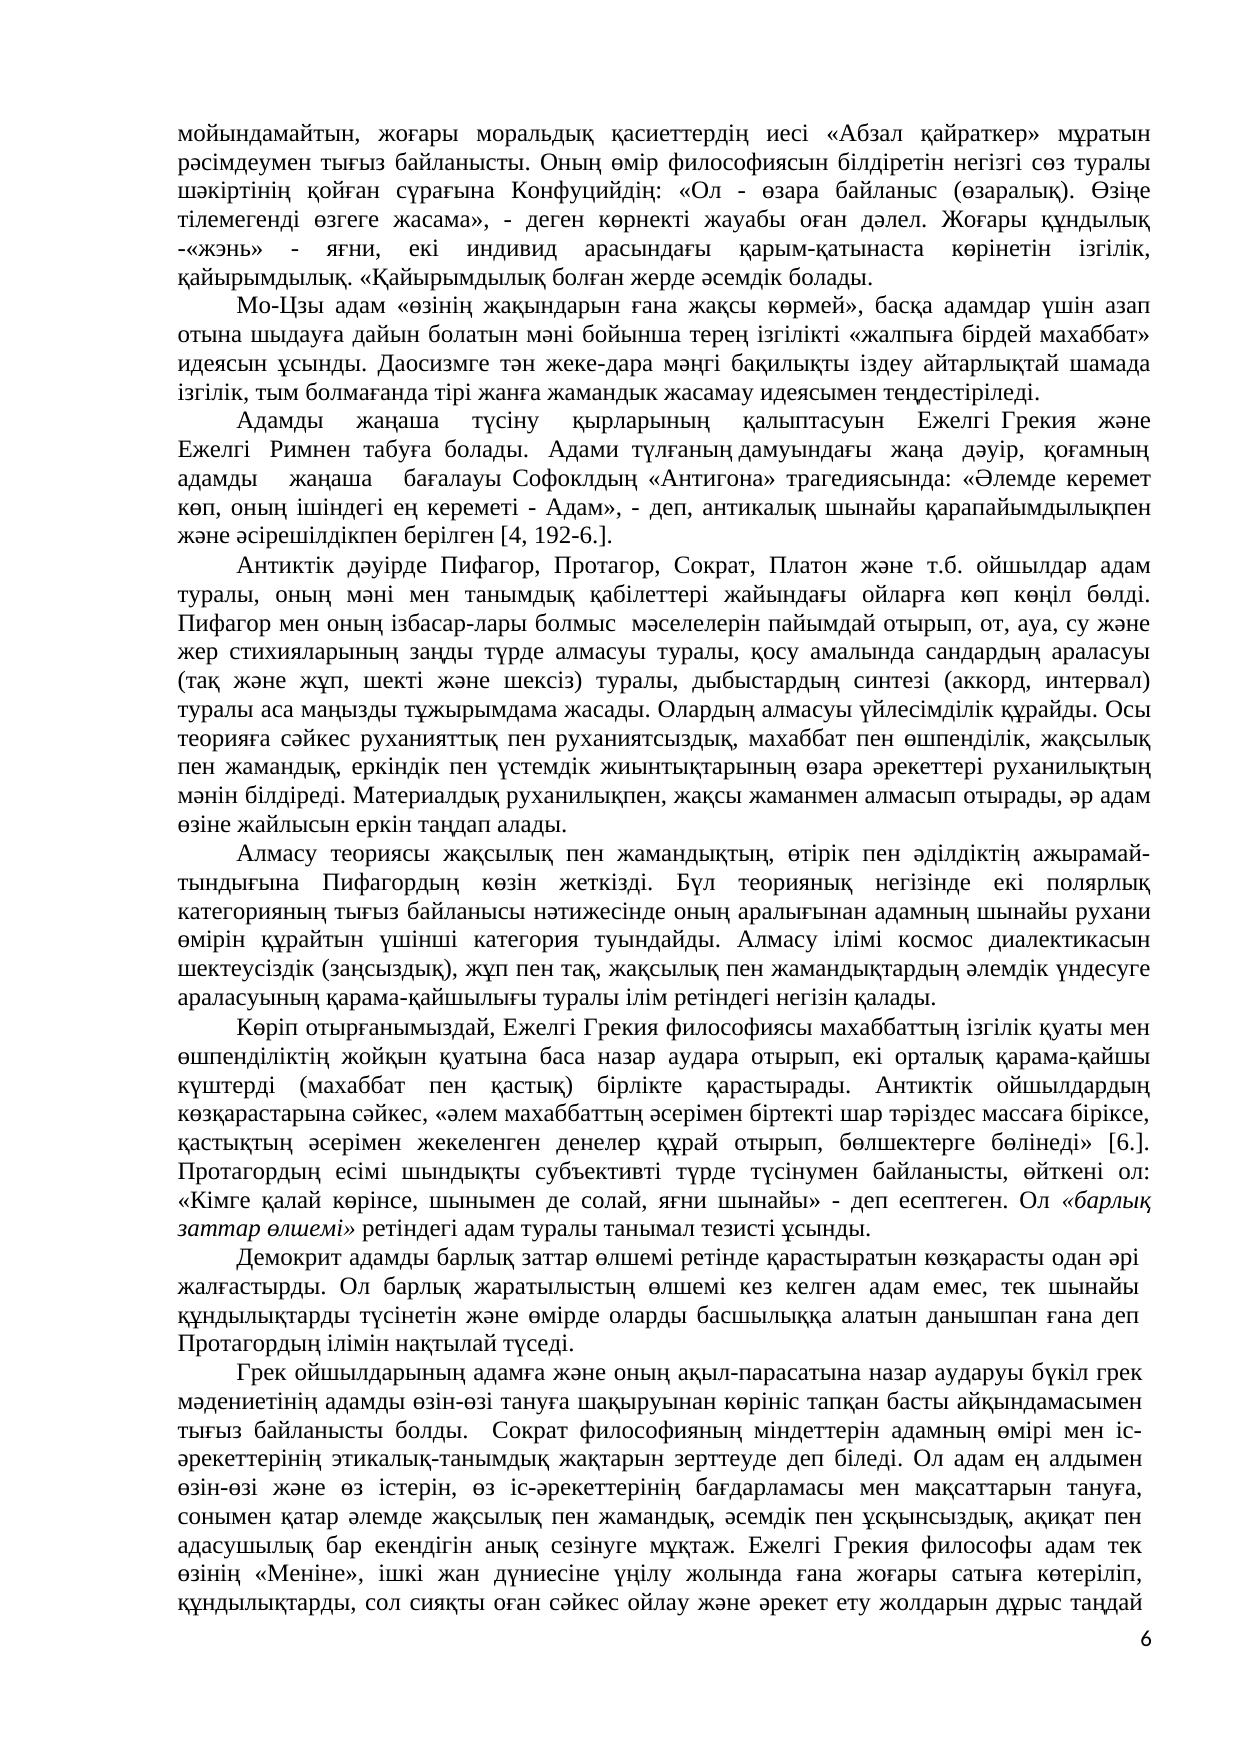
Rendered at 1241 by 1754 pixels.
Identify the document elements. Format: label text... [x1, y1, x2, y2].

text Адамды жаңаша түсіну қырларының қалыптасуын Ежелгі Грекия және Ежелгі Римнен табуға болады. Адами түлғаның дамуындағы жаңа дәуір, қоғамның адамды жаңаша бағалауы Софоклдың «Антигона» трагедиясында: «Әлемде керемет көп, оның ішіндегі ең кереметі - Адам», - деп, антикалық шынайы қарапайымдылықпен және әсірешілдікпен берілген [4, 192-6.]. [177, 406, 1152, 549]
text Мо-Цзы адам «өзінің жақындарын ғана жақсы көрмей», басқа адамдар үшін азап отына шыдауға дайын болатын мәні бойынша терең ізгілікті «жалпыға бірдей махаббат» идеясын ұсынды. Даосизмге тән жеке-дара мәңгі бақилықты іздеу айтарлықтай шамада ізгілік, тым болмағанда тірі жанға жамандык жасамау идеясымен теңдестіріледі. [177, 291, 1152, 406]
text Антиктік дәуірде Пифагор, Протагор, Сократ, Платон және т.б. ойшылдар адам туралы, оның мәні мен танымдық қабілеттері жайындағы ойларға көп көңіл бөлді. Пифагор мен оның ізбасар-лары болмыс мәселелерін пайымдай отырып, от, ауа, су және жер стихияларының заңды түрде алмасуы туралы, қосу амалында сандардың араласуы (тақ және жұп, шекті және шексіз) туралы, дыбыстардың синтезі (аккорд, интервал) туралы аса маңызды тұжырымдама жасады. Олардың алмасуы үйлесімділік құрайды. Осы теорияға сәйкес руханияттық пен руханиятсыздық, махаббат пен өшпенділік, жақсылық пен жамандық, еркіндік пен үстемдік жиынтықтарының өзара әрекеттері руханилықтың мәнін білдіреді. Материалдық руханилықпен, жақсы жаманмен алмасып отырады, әр адам өзіне жайлысын еркін таңдап алады. [177, 550, 1152, 838]
text Алмасу теориясы жақсылық пен жамандықтың, өтірік пен әділдіктің ажырамай-тындығына Пифагордың көзін жеткізді. Бүл теориянық негізінде екі полярлық категорияның тығыз байланысы нәтижесінде оның аралығынан адамның шынайы рухани өмірін құрайтын үшінші категория туындайды. Алмасу ілімі космос диалектикасын шектеусіздік (заңсыздық), жұп пен тақ, жақсылық пен жамандықтардың әлемдік үндесуге араласуының қарама-қайшылығы туралы ілім ретіндегі негізін қалады. [177, 838, 1152, 1011]
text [177, 118, 1152, 291]
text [177, 1357, 1143, 1616]
text Демокрит адамды барлық заттар өлшемі ретінде қарастыратын көзқарасты одан әрі жалғастырды. Ол барлық жаратылыстың өлшемі кез келген адам емес, тек шынайы құндылықтарды түсінетін және өмірде оларды басшылыққа алатын данышпан ғана деп Протагордың ілімін нақтылай түседі. [177, 1242, 1140, 1357]
text Көріп отырғанымыздай, Ежелгі Грекия философиясы махаббаттың ізгілік қуаты мен өшпенділіктің жойқын қуатына баса назар аудара отырып, екі орталық қарама-қайшы күштерді (махаббат пен қастық) бірлікте қарастырады. Антиктік ойшылдардың көзқарастарына сәйкес, «әлем махаббаттың әсерімен біртекті шар тәріздес массаға біріксе, қастықтың әсерімен жекеленген денелер құрай отырып, бөлшектерге бөлінеді» [6.]. Протагордың есімі шындықты субъективті түрде түсінумен байланысты, өйткені ол: «Кімге қалай көрінсе, шынымен де солай, яғни шынайы» - деп есептеген. Ол «барлық заттар өлшемі» ретіндегі адам туралы танымал тезисті ұсынды. [177, 1012, 1151, 1242]
